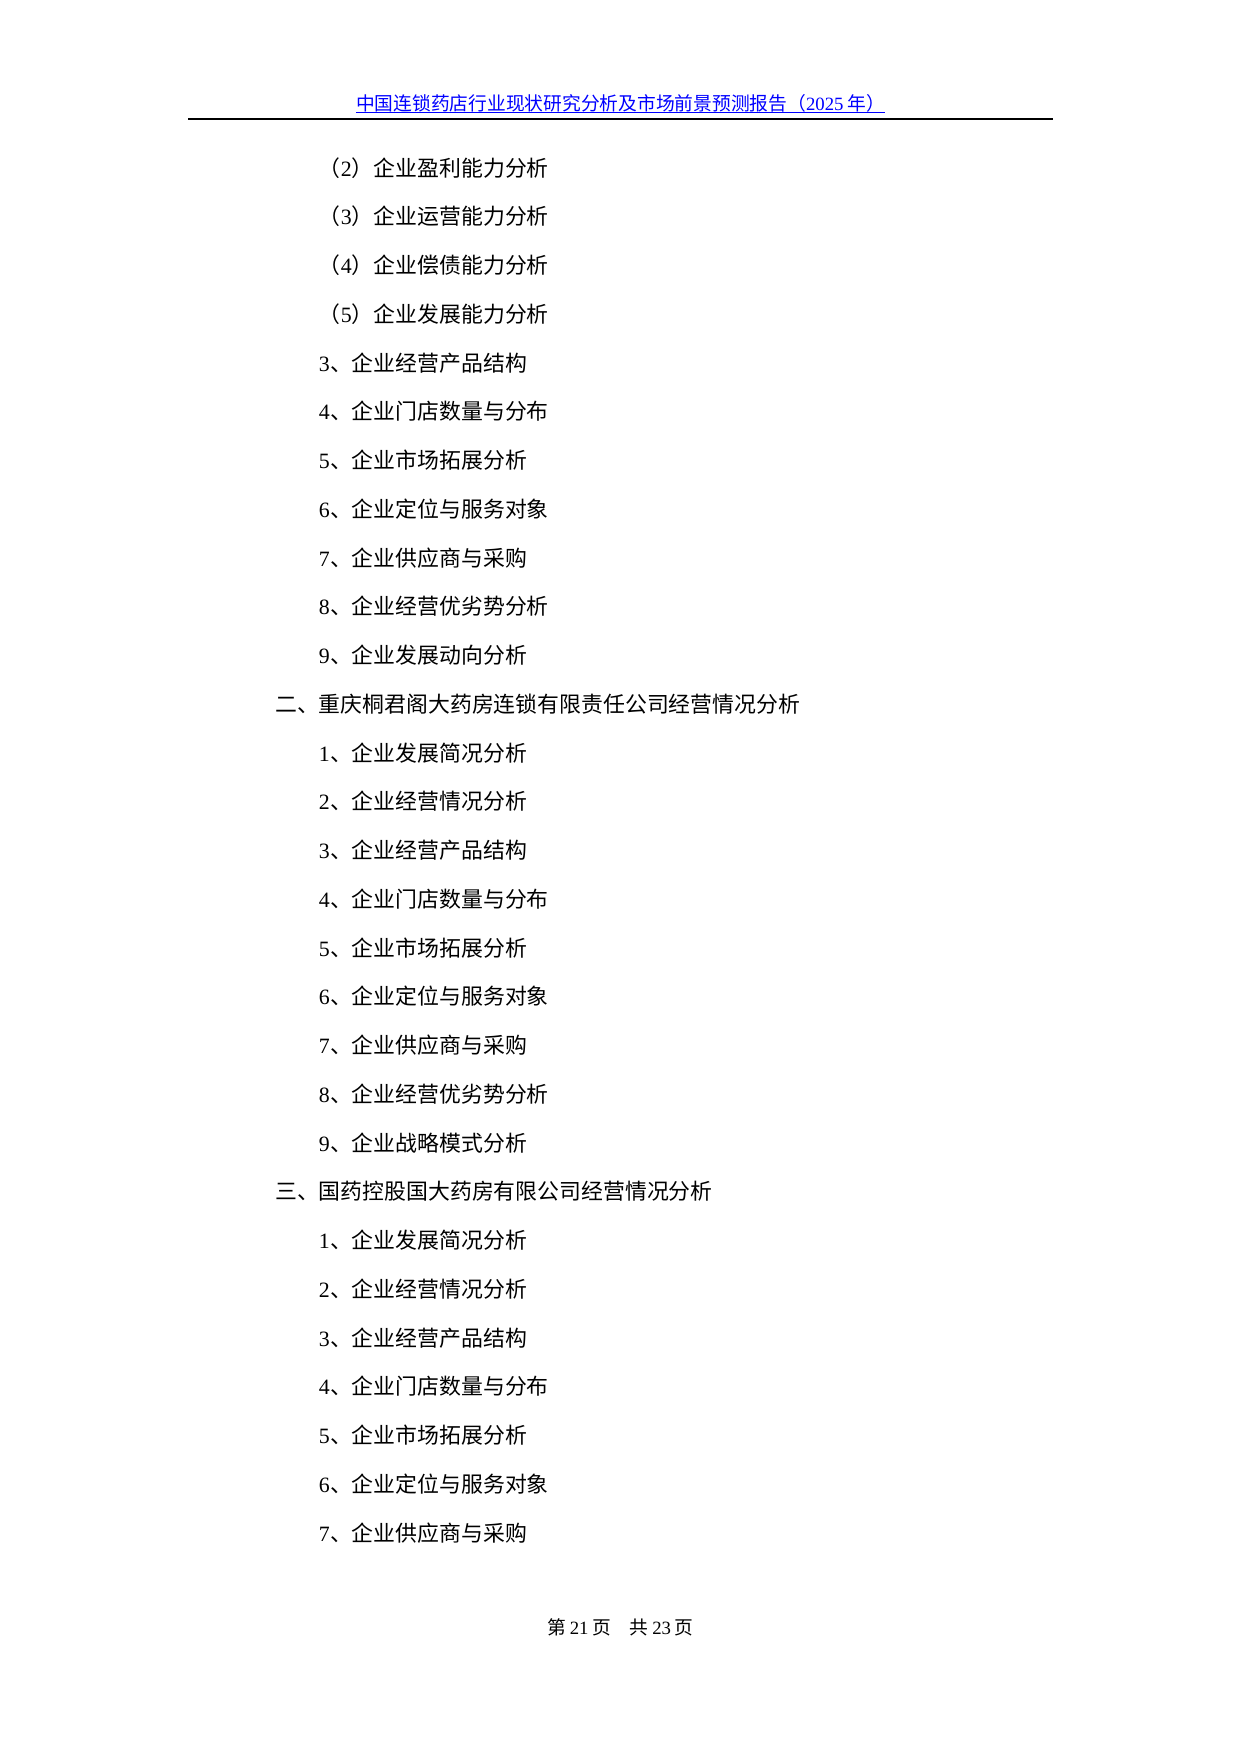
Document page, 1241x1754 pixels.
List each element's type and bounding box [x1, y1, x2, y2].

text [187, 150, 1053, 1548]
